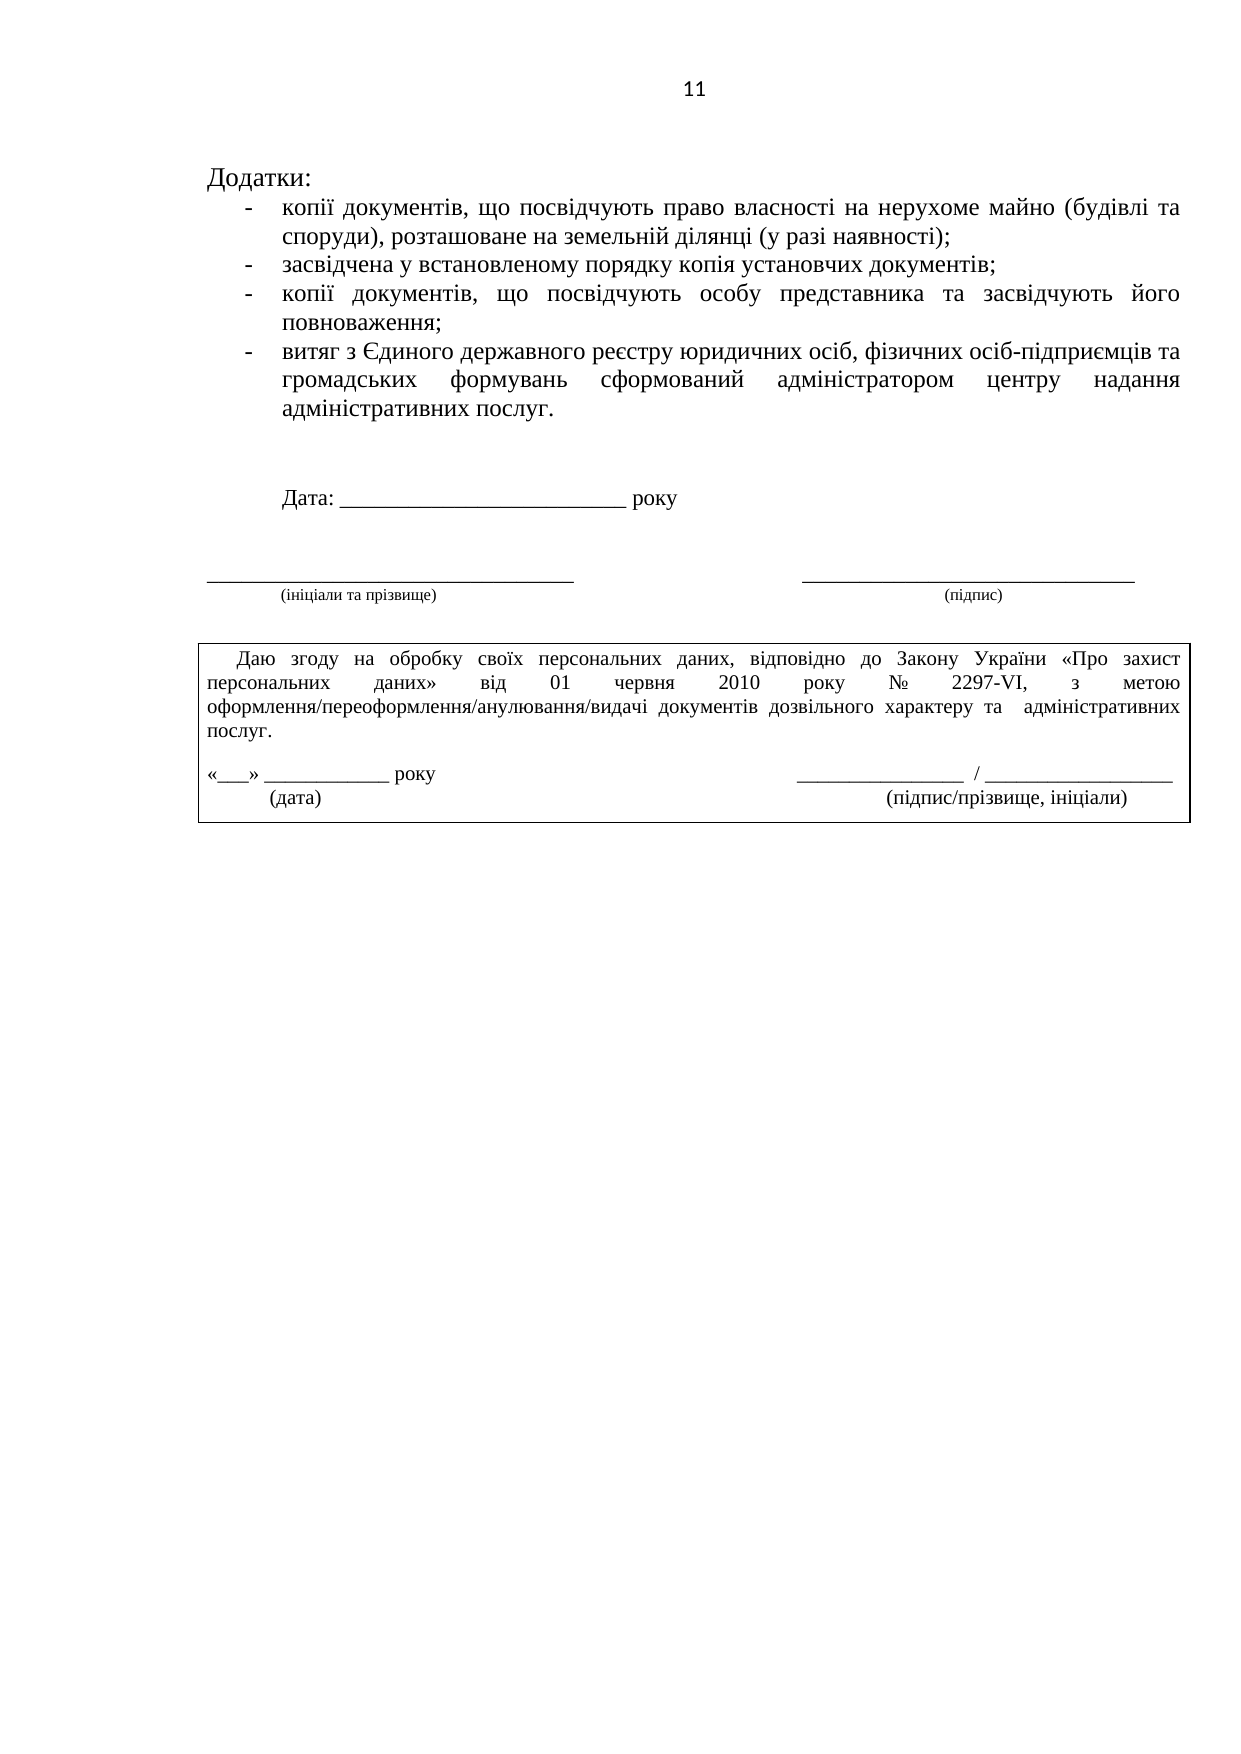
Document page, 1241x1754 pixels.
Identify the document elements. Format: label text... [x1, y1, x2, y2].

text Дата: _________________________ року [207, 484, 1181, 511]
list засвідчена у встановленому порядку копія установчих документів; [244, 249, 1181, 278]
text ________________________________ _____________________________ [207, 559, 1181, 585]
text (ініціали та прізвище) (підпис) [207, 585, 1181, 604]
text Даю згоду на обробку своїх персональних даних, відповідно до Закону України «Про захист персональних даних» від 01 червня 2010 року № 2297-VI, з метою оформлення/переоформлення/анулювання/видачі документів дозвільного характеру та адміністративних послуг. [199, 644, 1189, 742]
list копії документів, що посвідчують особу представника та засвідчують його повноваження; [244, 278, 1181, 336]
list витяг з Єдиного державного реєстру юридичних осіб, фізичних осіб-підприємців та громадських формувань сформований адміністратором центру надання адміністративних послуг. [244, 336, 1181, 422]
text Додатки: [207, 161, 1181, 192]
text «___» ____________ року ________________ / __________________ [207, 761, 1181, 782]
list копії документів, що посвідчують право власності на нерухоме майно (будівлі та споруди), розташоване на земельній ділянці (у разі наявності); [244, 192, 1181, 249]
text (дата) (підпис/прізвище, ініціали) [199, 782, 1189, 822]
